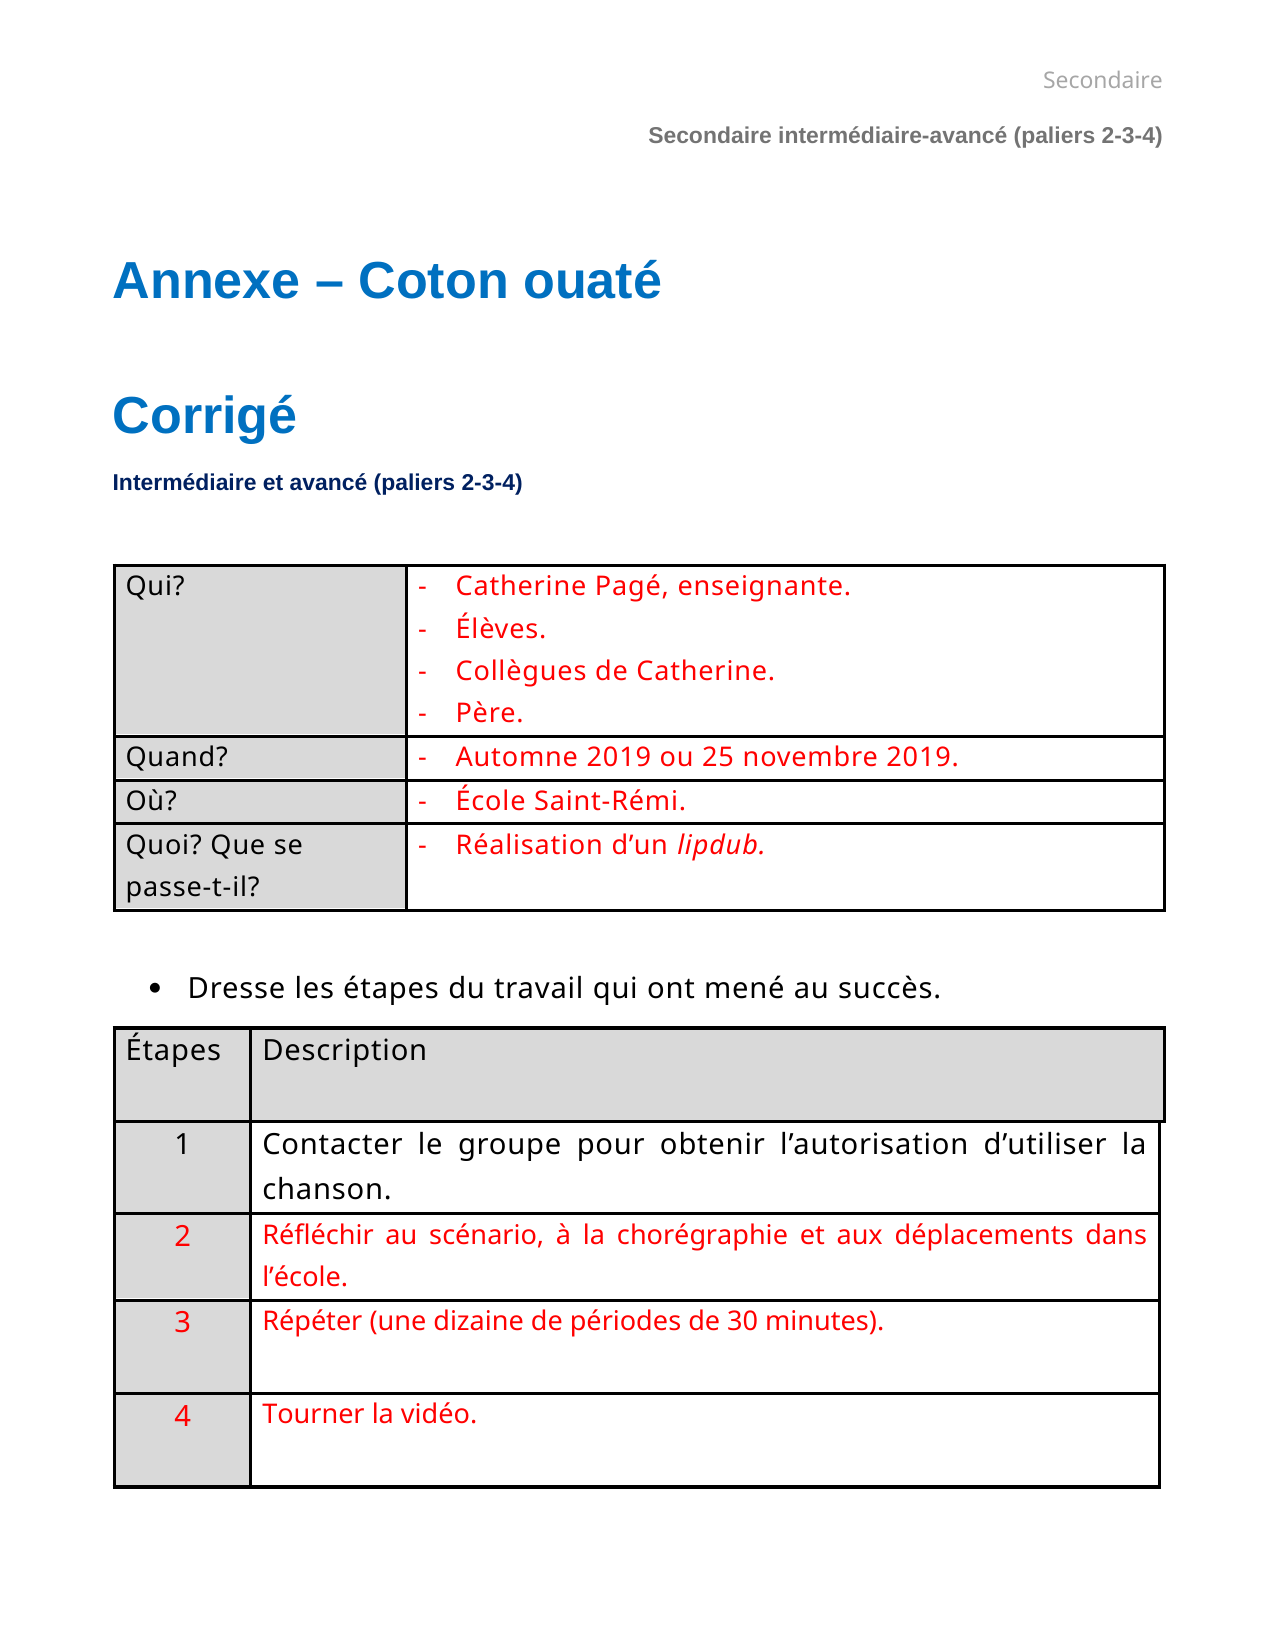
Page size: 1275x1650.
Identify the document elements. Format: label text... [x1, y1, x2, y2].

table_cell 1 [116, 1123, 249, 1212]
table_cell Réfléchir au scénario, à la chorégraphie et aux déplacements dans l’école. [252, 1215, 1158, 1298]
table_cell Réalisation d’un lipdub. [408, 825, 1163, 908]
table_header Étapes [116, 1030, 249, 1120]
table_cell 2 [116, 1215, 249, 1298]
table_cell Contacter le groupe pour obtenir l’autorisation d’utiliser la chanson. [252, 1123, 1158, 1212]
table_cell Tourner la vidéo. [252, 1395, 1158, 1485]
table_cell Automne 2019 ou 25 novembre 2019. [408, 738, 1163, 778]
table_cell Quoi? Que se passe-t-il? [116, 825, 405, 908]
table_header Description [252, 1030, 1163, 1120]
table_cell Où? [116, 782, 405, 822]
table_cell Quand? [116, 738, 405, 778]
text Intermédiaire et avancé (paliers 2-3-4) [112, 469, 1162, 496]
text Corrigé [112, 384, 1162, 444]
table_cell 4 [116, 1395, 249, 1485]
table_cell École Saint-Rémi. [408, 782, 1163, 822]
table_header Qui? [116, 567, 405, 734]
text Annexe – Coton ouaté [112, 249, 1162, 309]
table_cell Répéter (une dizaine de périodes de 30 minutes). [252, 1302, 1158, 1392]
table_header Catherine Pagé, enseignante. Élèves. Collègues de Catherine. Père. [408, 567, 1163, 734]
text Secondaire intermédiaire-avancé (paliers 2-3-4) [112, 122, 1162, 148]
list Dresse les étapes du travail qui ont mené au succès. [150, 967, 1162, 1007]
table_cell 3 [116, 1302, 249, 1392]
